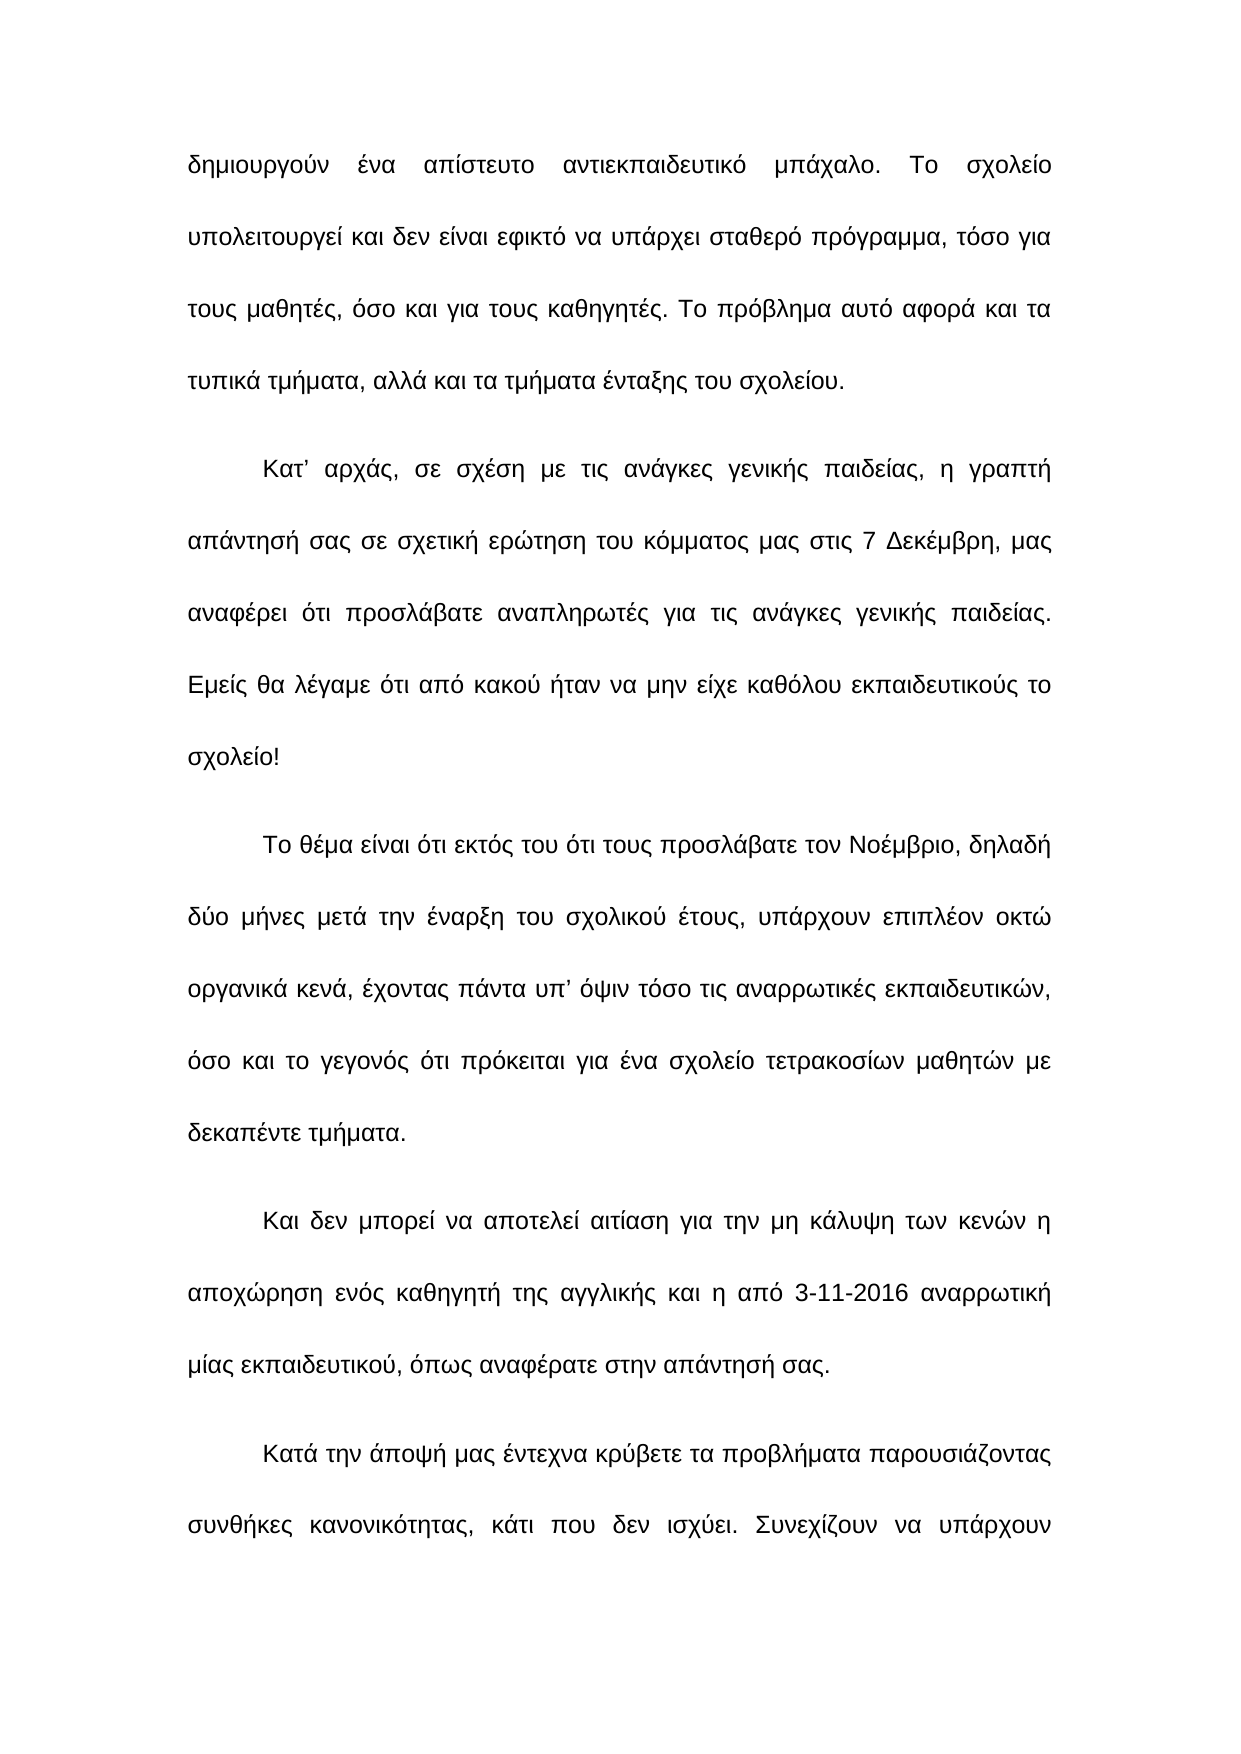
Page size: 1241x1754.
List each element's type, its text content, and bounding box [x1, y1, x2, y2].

text Κατ’ αρχάς, σε σχέση με τις ανάγκες γενικής παιδείας, η γραπτή απάντησή σας σε σχετική ερώτηση του κόμματος μας στις 7 Δεκέμβρη, μας αναφέρει ότι προσλάβατε αναπληρωτές για τις ανάγκες γενικής παιδείας. Εμείς θα λέγαμε ότι από κακού ήταν να μην είχε καθόλου εκπαιδευτικούς το σχολείο! [187, 454, 1053, 770]
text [187, 1438, 1053, 1539]
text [187, 150, 1053, 394]
text Το θέμα είναι ότι εκτός του ότι τους προσλάβατε τον Νοέμβριο, δηλαδή δύο μήνες μετά την έναρξη του σχολικού έτους, υπάρχουν επιπλέον οκτώ οργανικά κενά, έχοντας πάντα υπ’ όψιν τόσο τις αναρρωτικές εκπαιδευτικών, όσο και το γεγονός ότι πρόκειται για ένα σχολείο τετρακοσίων μαθητών με δεκαπέντε τμήματα. [187, 830, 1053, 1146]
text Και δεν μπορεί να αποτελεί αιτίαση για την μη κάλυψη των κενών η αποχώρηση ενός καθηγητή της αγγλικής και η από 3-11-2016 αναρρωτική μίας εκπαιδευτικού, όπως αναφέρατε στην απάντησή σας. [187, 1206, 1053, 1379]
